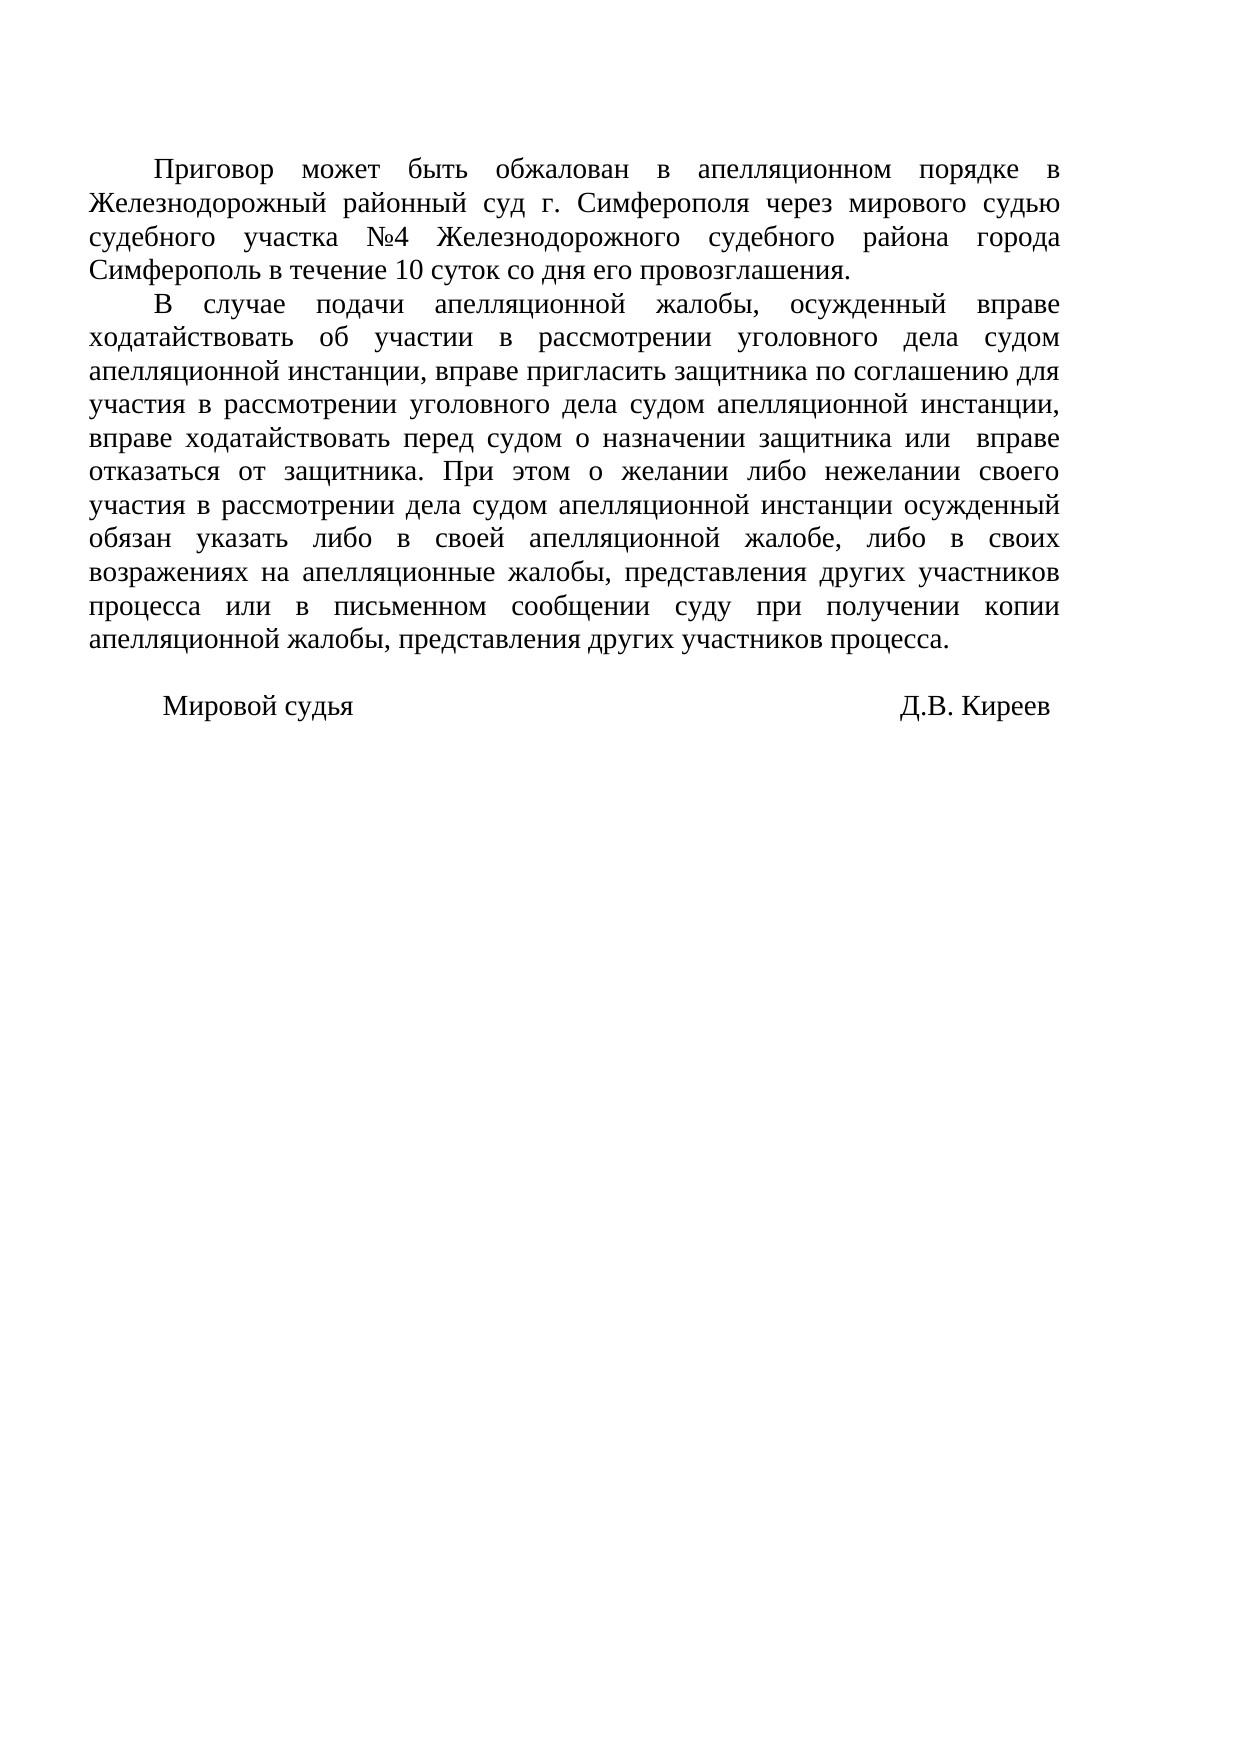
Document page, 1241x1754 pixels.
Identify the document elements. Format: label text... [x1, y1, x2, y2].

text Мировой судья Д.В. Киреев [91, 688, 1061, 722]
text В случае подачи апелляционной жалобы, осужденный вправе ходатайствовать об участии в рассмотрении уголовного дела судом апелляционной инстанции, вправе пригласить защитника по соглашению для участия в рассмотрении уголовного дела судом апелляционной инстанции, вправе ходатайствовать перед судом о назначении защитника или вправе отказаться от защитника. При этом о желании либо нежелании своего участия в рассмотрении дела судом апелляционной инстанции осужденный обязан указать либо в своей апелляционной жалобе, либо в своих возражениях на апелляционные жалобы, представления других участников процесса или в письменном сообщении суду при получении копии апелляционной жалобы, представления других участников процесса. [89, 286, 1061, 655]
text Приговор может быть обжалован в апелляционном порядке в Железнодорожный районный суд г. Симферополя через мирового судью судебного участка №4 Железнодорожного судебного района города Симферополь в течение 10 суток со дня его провозглашения. [89, 152, 1061, 286]
